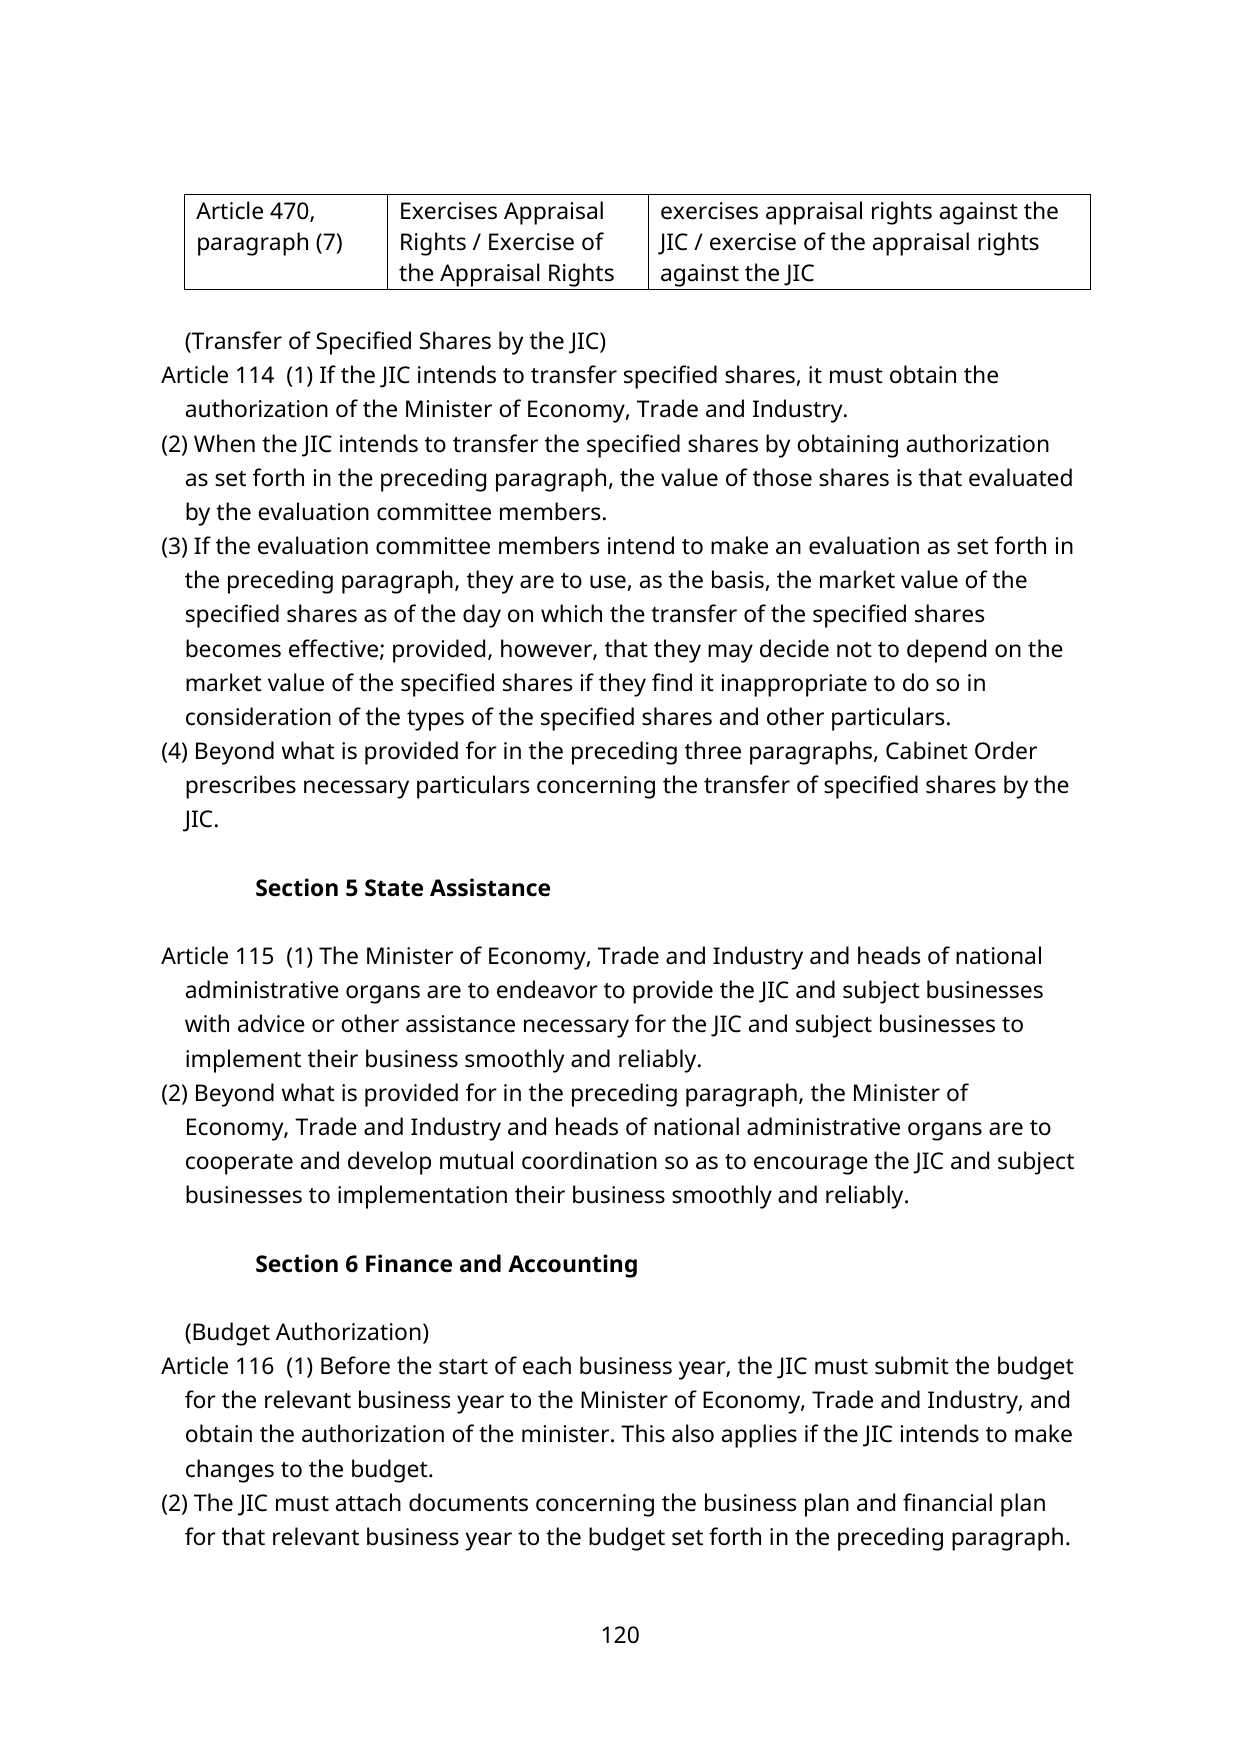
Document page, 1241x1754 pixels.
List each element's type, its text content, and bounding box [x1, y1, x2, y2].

text (2) When the JIC intends to transfer the specified shares by obtaining authorization as set forth in the preceding paragraph, the value of those shares is that evaluated by the evaluation committee members. [161, 426, 1079, 529]
text Section 5 State Assistance [253, 870, 1079, 904]
text (2) Beyond what is provided for in the preceding paragraph, the Minister of Economy, Trade and Industry and heads of national administrative organs are to cooperate and develop mutual coordination so as to encourage the JIC and subject businesses to implementation their business smoothly and reliably. [161, 1075, 1079, 1212]
text Section 6 Finance and Accounting [253, 1246, 1079, 1280]
text (Budget Authorization) [184, 1314, 1079, 1349]
text (4) Beyond what is provided for in the preceding three paragraphs, Cabinet Order prescribes necessary particulars concerning the transfer of specified shares by the JIC. [161, 734, 1079, 836]
text Article 114 (1) If the JIC intends to transfer specified shares, it must obtain the authorization of the Minister of Economy, Trade and Industry. [161, 358, 1079, 426]
text (Transfer of Specified Shares by the JIC) [184, 324, 1079, 358]
text Article 116 (1) Before the start of each business year, the JIC must submit the budget for the relevant business year to the Minister of Economy, Trade and Industry, and obtain the authorization of the minister. This also applies if the JIC intends to make changes to the budget. [161, 1349, 1079, 1485]
text Article 115 (1) The Minister of Economy, Trade and Industry and heads of national administrative organs are to endeavor to provide the JIC and subject businesses with advice or other assistance necessary for the JIC and subject businesses to implement their business smoothly and reliably. [161, 939, 1079, 1075]
table_cell Exercises Appraisal Rights / Exercise of the Appraisal Rights [388, 195, 648, 288]
text (3) If the evaluation committee members intend to make an evaluation as set forth in the preceding paragraph, they are to use, as the basis, the market value of the specified shares as of the day on which the transfer of the specified shares becomes effective; provided, however, that they may decide not to depend on the market value of the specified shares if they find it inappropriate to do so in consideration of the types of the specified shares and other particulars. [161, 529, 1079, 734]
table_cell exercises appraisal rights against the JIC / exercise of the appraisal rights against the JIC [649, 195, 1090, 288]
table_cell Article 470, paragraph (7) [185, 195, 387, 288]
text (2) The JIC must attach documents concerning the business plan and financial plan for that relevant business year to the budget set forth in the preceding paragraph. [161, 1485, 1079, 1554]
